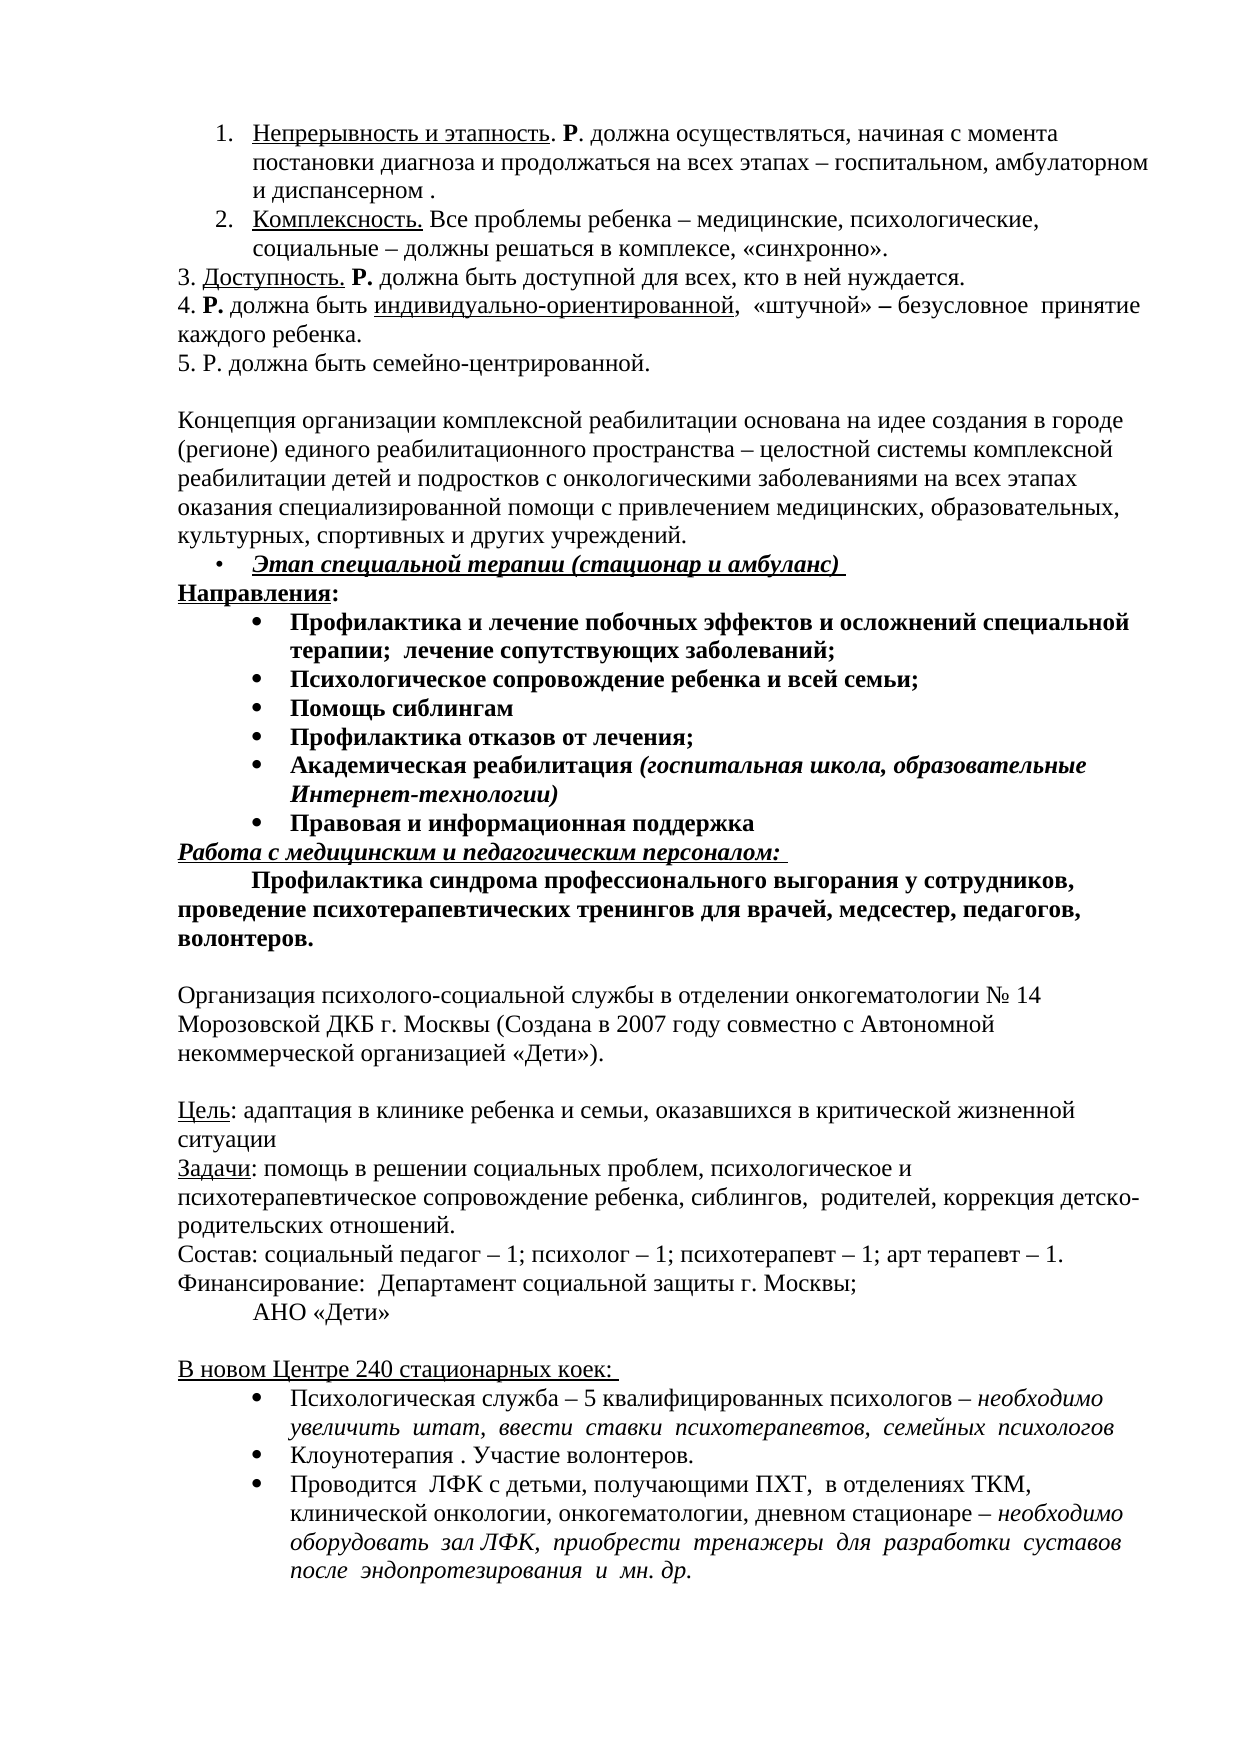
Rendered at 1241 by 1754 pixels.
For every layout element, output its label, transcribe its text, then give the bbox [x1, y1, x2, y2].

text Организация психолого-социальной службы в отделении онкогематологии № 14 Морозовской ДКБ г. Москвы (Создана в 2007 году совместно с Автономной некоммерческой организацией «Дети»). [177, 981, 1152, 1067]
text Состав: социальный педагог – 1; психолог – 1; психотерапевт – 1; арт терапевт – 1. [177, 1239, 1152, 1268]
list Клоунотерапия . Участие волонтеров. [252, 1441, 1152, 1469]
text 4. Р. должна быть индивидуально-ориентированной, «штучной» – безусловное принятие каждого ребенка. [177, 291, 1152, 348]
text Профилактика синдрома профессионального выгорания у сотрудников, проведение психотерапевтических тренингов для врачей, медсестер, педагогов, волонтеров. [177, 866, 1152, 952]
list Помощь сиблингам [252, 693, 1152, 722]
text В новом Центре 240 стационарных коек: [177, 1354, 1152, 1383]
list Академическая реабилитация (госпитальная школа, образовательные Интернет-технологии) [252, 751, 1152, 808]
list Профилактика отказов от лечения; [252, 722, 1152, 751]
list Психологическая служба – 5 квалифицированных психологов – необходимо увеличить штат, ввести ставки психотерапевтов, семейных психологов [252, 1383, 1152, 1441]
text Цель: адаптация в клинике ребенка и семьи, оказавшихся в критической жизненной ситуации [177, 1096, 1152, 1153]
text АНО «Дети» [177, 1297, 1152, 1326]
text Работа с медицинским и педагогическим персоналом: [177, 837, 1152, 866]
list Проводится ЛФК с детьми, получающими ПХТ, в отделениях ТКМ, клинической онкологии, онкогематологии, дневном стационаре – необходимо оборудовать зал ЛФК, приобрести тренажеры для разработки суставов после эндопротезирования и мн. др. [252, 1469, 1152, 1584]
text 5. Р. должна быть семейно-центрированной. [177, 348, 1152, 377]
text Финансирование: Департамент социальной защиты г. Москвы; [177, 1268, 1152, 1297]
list Психологическое сопровождение ребенка и всей семьи; [252, 664, 1152, 693]
list Правовая и информационная поддержка [252, 808, 1152, 837]
text Задачи: помощь в решении социальных проблем, психологическое и психотерапевтическое сопровождение ребенка, сиблингов, родителей, коррекция детско-родительских отношений. [177, 1153, 1152, 1239]
list Непрерывность и этапность. Р. должна осуществляться, начиная с момента постановки диагноза и продолжаться на всех этапах – госпитальном, амбулаторном и диспансерном . [215, 118, 1152, 204]
list Профилактика и лечение побочных эффектов и осложнений специальной терапии; лечение сопутствующих заболеваний; [252, 607, 1152, 664]
text 3. Доступность. Р. должна быть доступной для всех, кто в ней нуждается. [177, 262, 1152, 291]
text Концепция организации комплексной реабилитации основана на идее создания в городе (регионе) единого реабилитационного пространства – целостной системы комплексной реабилитации детей и подростков с онкологическими заболеваниями на всех этапах оказания специализированной помощи с привлечением медицинских, образовательных, культурных, спортивных и других учреждений. [177, 406, 1152, 549]
text Направления: [177, 578, 1152, 607]
list Этап специальной терапии (стационар и амбуланс) [215, 549, 1152, 578]
list Комплексность. Все проблемы ребенка – медицинские, психологические, социальные – должны решаться в комплексе, «синхронно». [215, 204, 1152, 262]
